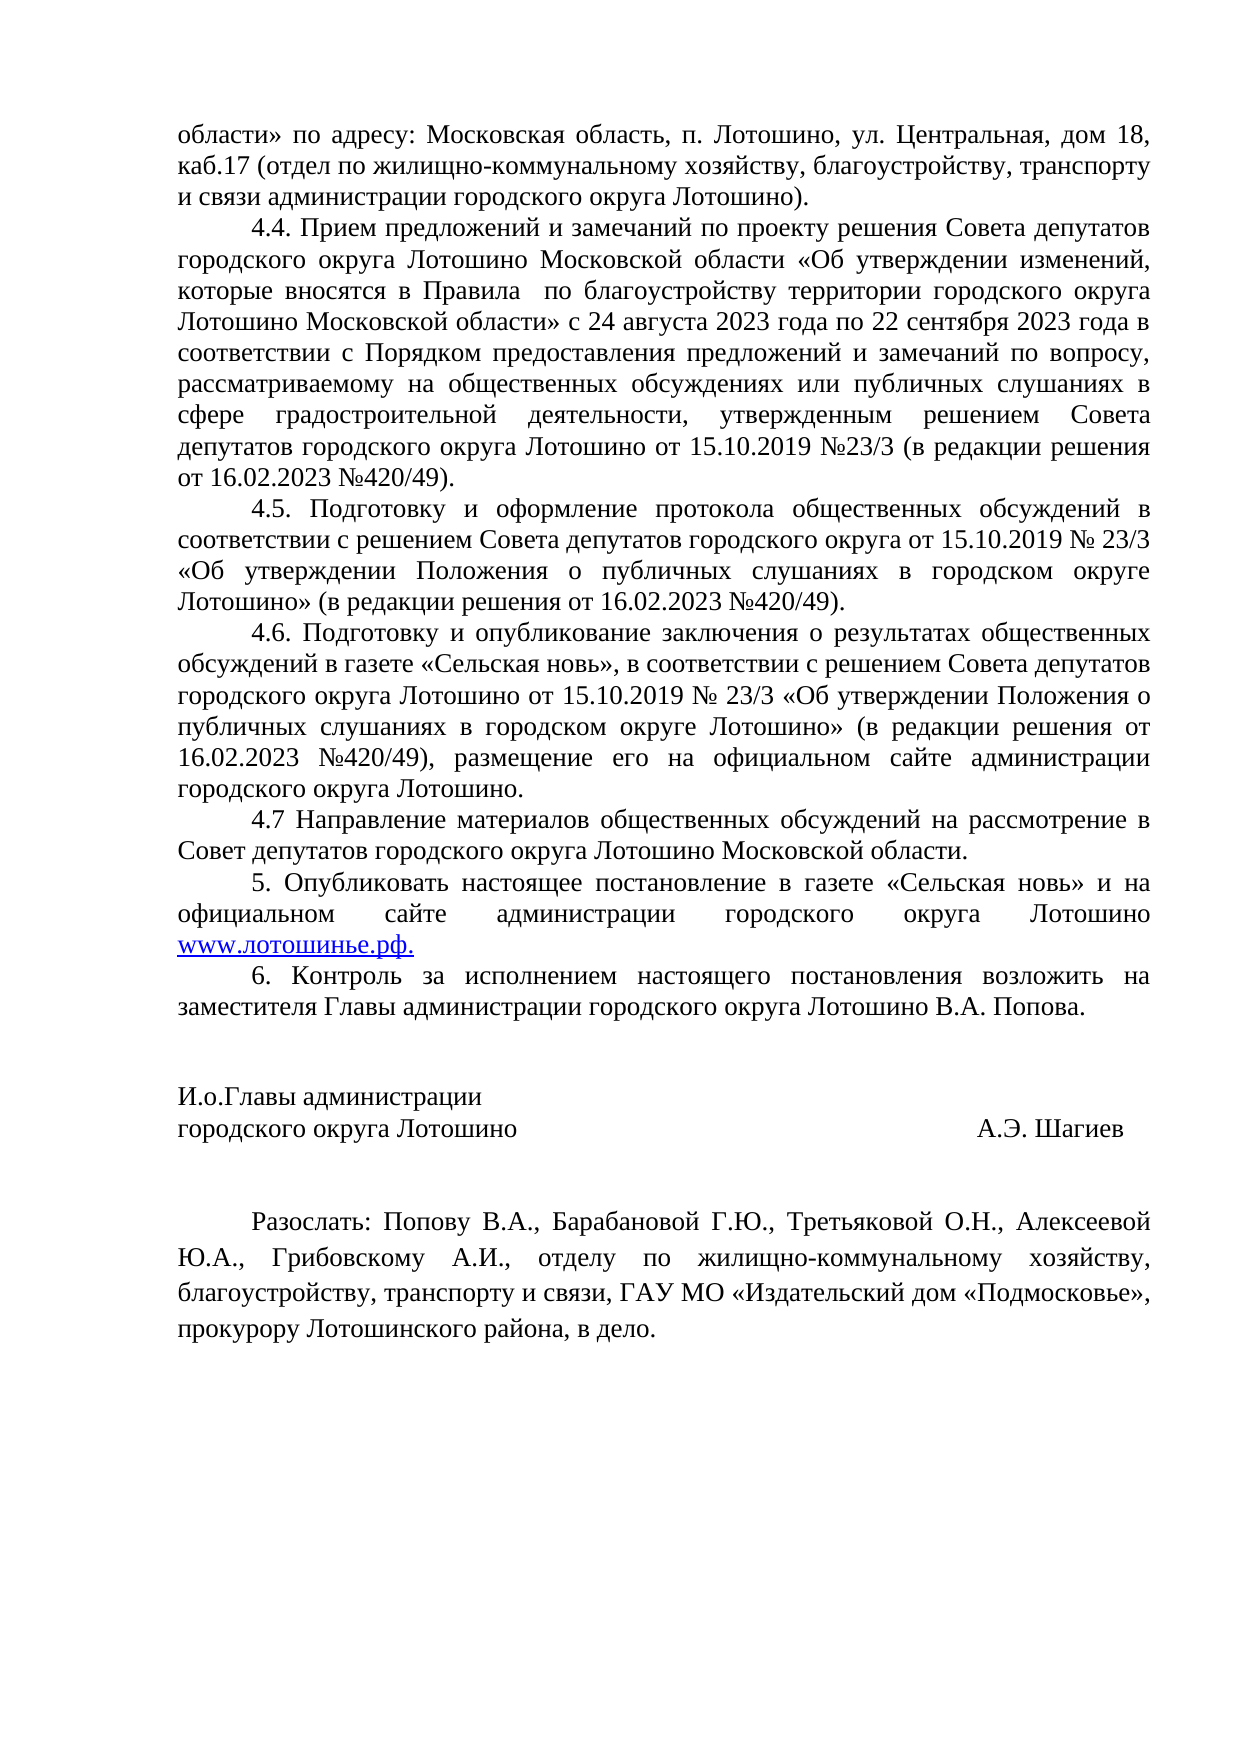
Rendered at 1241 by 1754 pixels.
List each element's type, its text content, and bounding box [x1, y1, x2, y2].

text 5. Опубликовать настоящее постановление в газете «Сельская новь» и на официальном сайте администрации городского округа Лотошино www.лотошинье.рф. [177, 866, 1152, 959]
text И.о.Главы администрации [177, 1049, 1152, 1112]
text 4.7 Направление материалов общественных обсуждений на рассмотрение в Совет депутатов городского округа Лотошино Московской области. [177, 803, 1152, 866]
text городского округа Лотошино А.Э. Шагиев [177, 1112, 1152, 1143]
text Разослать: Попову В.А., Барабановой Г.Ю., Третьяковой О.Н., Алексеевой Ю.А., Грибовскому А.И., отделу по жилищно-коммунальному хозяйству, благоустройству, транспорту и связи, ГАУ МО «Издательский дом «Подмосковье», прокурору Лотошинского района, в дело. [177, 1205, 1152, 1343]
text 4.4. Прием предложений и замечаний по проекту решения Совета депутатов городского округа Лотошино Московской области «Об утверждении изменений, которые вносятся в Правила по благоустройству территории городского округа Лотошино Московской области» с 24 августа 2023 года по 22 сентября 2023 года в соответствии с Порядком предоставления предложений и замечаний по вопросу, рассматриваемому на общественных обсуждениях или публичных слушаниях в сфере градостроительной деятельности, утвержденным решением Совета депутатов городского округа Лотошино от 15.10.2019 №23/3 (в редакции решения от 16.02.2023 №420/49). [177, 212, 1152, 492]
text 4.5. Подготовку и оформление протокола общественных обсуждений в соответствии с решением Совета депутатов городского округа от 15.10.2019 № 23/3 «Об утверждении Положения о публичных слушаниях в городском округе Лотошино» (в редакции решения от 16.02.2023 №420/49). [177, 492, 1152, 616]
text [177, 118, 1152, 212]
text 6. Контроль за исполнением настоящего постановления возложить на заместителя Главы администрации городского округа Лотошино В.А. Попова. [177, 959, 1152, 1021]
text 4.6. Подготовку и опубликование заключения о результатах общественных обсуждений в газете «Сельская новь», в соответствии с решением Совета депутатов городского округа Лотошино от 15.10.2019 № 23/3 «Об утверждении Положения о публичных слушаниях в городском округе Лотошино» (в редакции решения от 16.02.2023 №420/49), размещение его на официальном сайте администрации городского округа Лотошино. [177, 616, 1152, 803]
